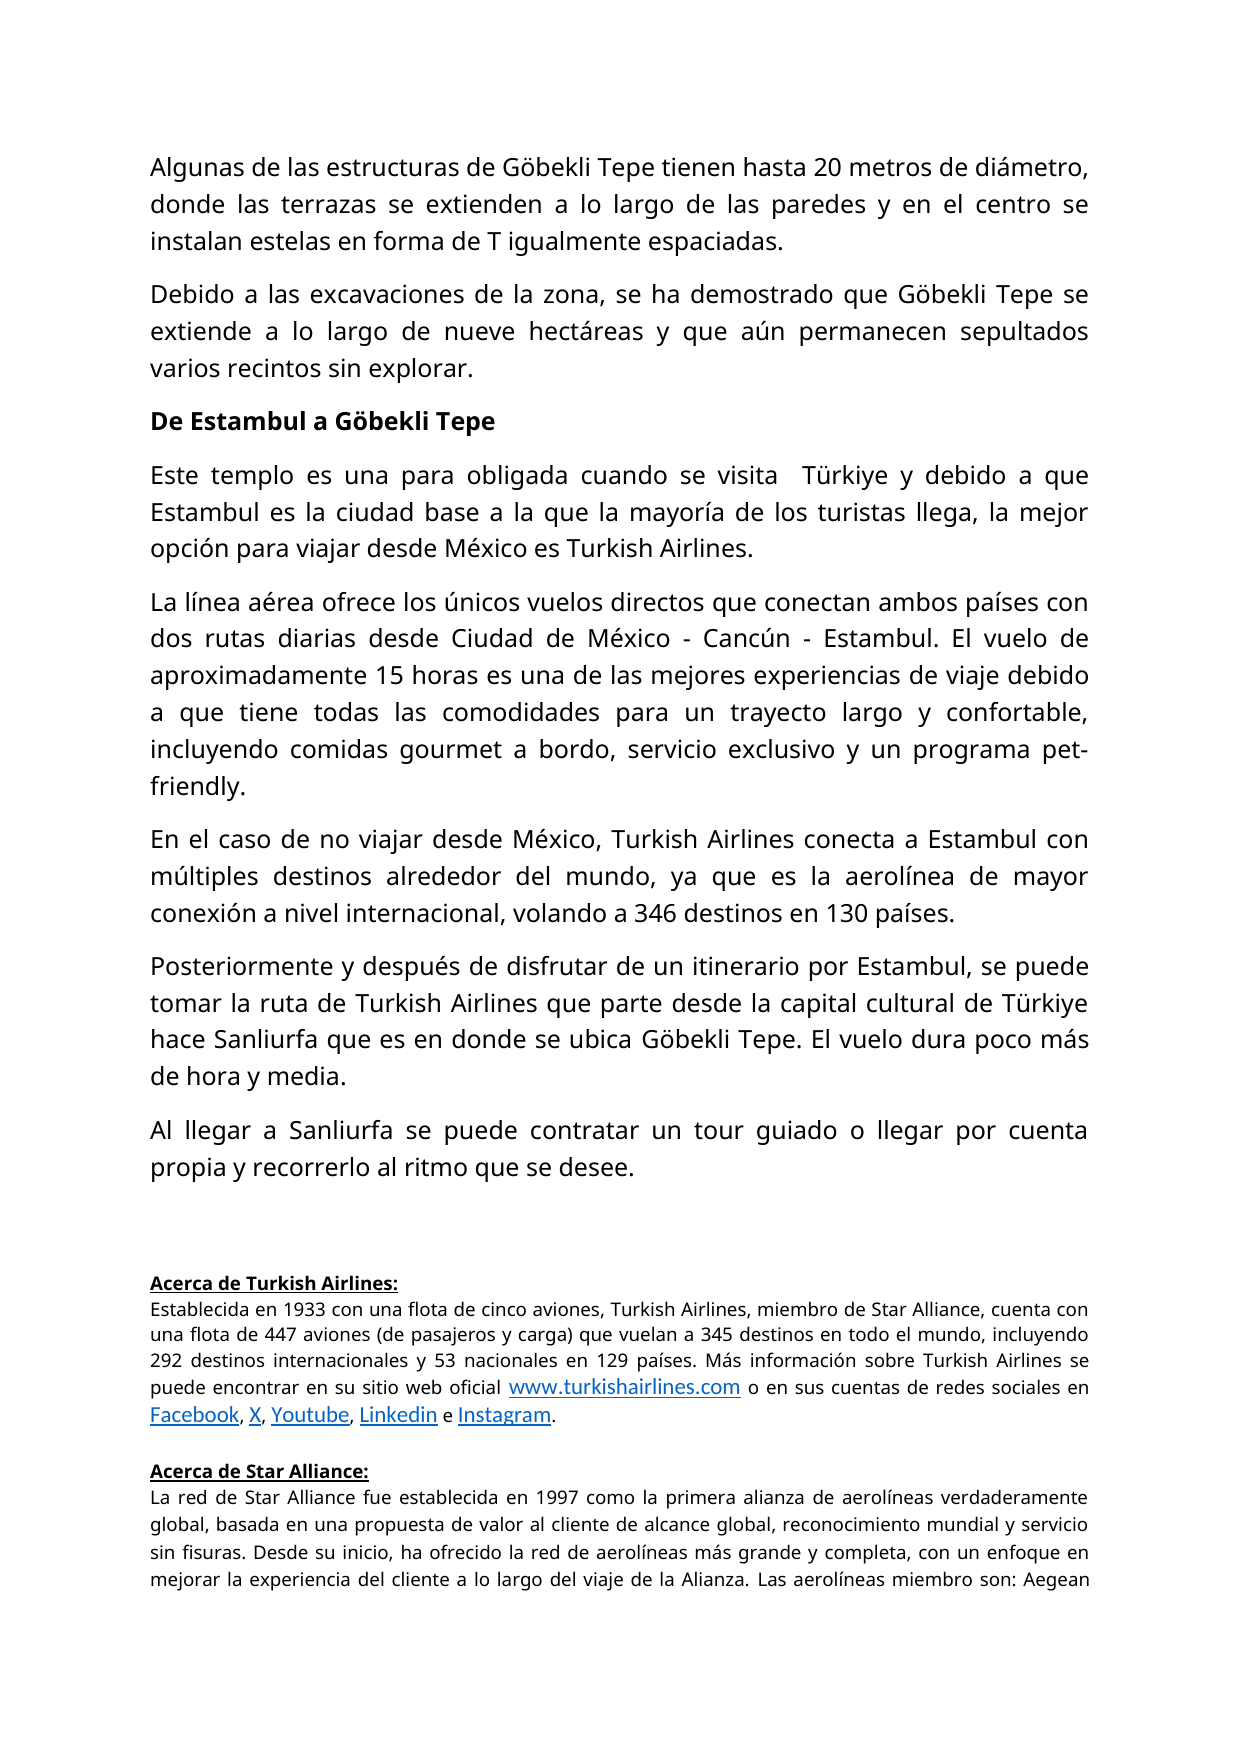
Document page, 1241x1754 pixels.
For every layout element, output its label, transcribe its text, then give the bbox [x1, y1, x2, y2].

text De Estambul a Göbekli Tepe [150, 404, 1090, 438]
text Posteriormente y después de disfrutar de un itinerario por Estambul, se puede tomar la ruta de Turkish Airlines que parte desde la capital cultural de Türkiye hace Sanliurfa que es en donde se ubica Göbekli Tepe. El vuelo dura poco más de hora y media. [150, 949, 1090, 1093]
text Este templo es una para obligada cuando se visita Türkiye y debido a que Estambul es la ciudad base a la que la mayoría de los turistas llega, la mejor opción para viajar desde México es Turkish Airlines. [150, 457, 1090, 565]
text La línea aérea ofrece los únicos vuelos directos que conectan ambos países con dos rutas diarias desde Ciudad de México - Cancún - Estambul. El vuelo de aproximadamente 15 horas es una de las mejores experiencias de viaje debido a que tiene todas las comodidades para un trayecto largo y confortable, incluyendo comidas gourmet a bordo, servicio exclusivo y un programa pet-friendly. [150, 584, 1090, 802]
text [150, 1484, 1090, 1592]
text Establecida en 1933 con una flota de cinco aviones, Turkish Airlines, miembro de Star Alliance, cuenta con una flota de 447 aviones (de pasajeros y carga) que vuelan a 345 destinos en todo el mundo, incluyendo 292 destinos internacionales y 53 nacionales en 129 países. Más información sobre Turkish Airlines se puede encontrar en su sitio web oficial www.turkishairlines.com o en sus cuentas de redes sociales en Facebook, X, Youtube, Linkedin e Instagram. [150, 1296, 1090, 1428]
text Al llegar a Sanliurfa se puede contratar un tour guiado o llegar por cuenta propia y recorrerlo al ritmo que se desee. [150, 1112, 1090, 1183]
text Acerca de Star Alliance: [150, 1459, 1090, 1484]
text Acerca de Turkish Airlines: [150, 1270, 1090, 1296]
text En el caso de no viajar desde México, Turkish Airlines conecta a Estambul con múltiples destinos alrededor del mundo, ya que es la aerolínea de mayor conexión a nivel internacional, volando a 346 destinos en 130 países. [150, 822, 1090, 929]
text Debido a las excavaciones de la zona, se ha demostrado que Göbekli Tepe se extiende a lo largo de nueve hectáreas y que aún permanecen sepultados varios recintos sin explorar. [150, 277, 1090, 384]
text Algunas de las estructuras de Göbekli Tepe tienen hasta 20 metros de diámetro, donde las terrazas se extienden a lo largo de las paredes y en el centro se instalan estelas en forma de T igualmente espaciadas. [150, 150, 1090, 258]
